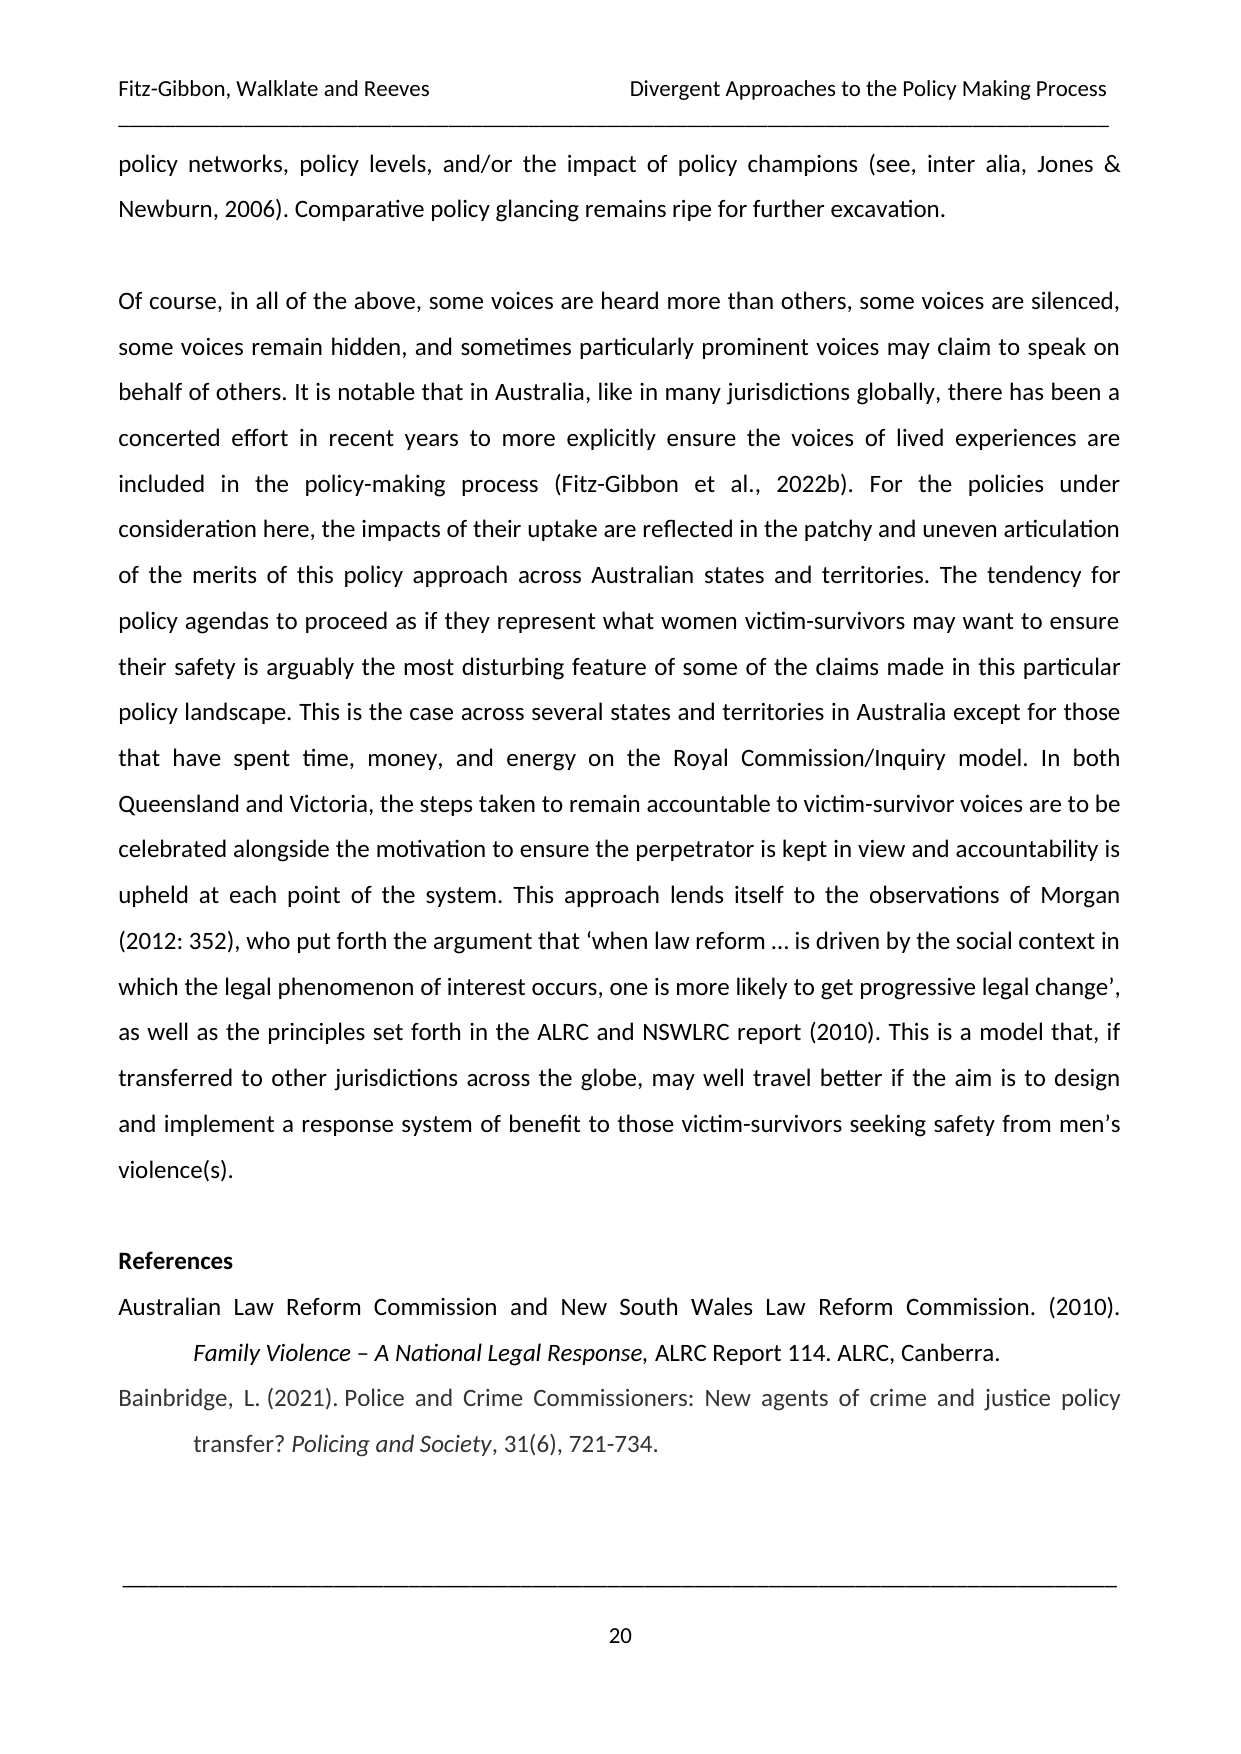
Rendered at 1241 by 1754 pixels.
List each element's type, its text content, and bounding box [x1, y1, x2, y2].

subtitle References [118, 1245, 1122, 1276]
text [118, 148, 1122, 224]
text Of course, in all of the above, some voices are heard more than others, some voices are silenced, some voices remain hidden, and sometimes particularly prominent voices may claim to speak on behalf of others. It is notable that in Australia, like in many jurisdictions globally, there has been a concerted effort in recent years to more explicitly ensure the voices of lived experiences are included in the policy-making process (Fitz-Gibbon et al., 2022b). For the policies under consideration here, the impacts of their uptake are reflected in the patchy and uneven articulation of the merits of this policy approach across Australian states and territories. The tendency for policy agendas to proceed as if they represent what women victim-survivors may want to ensure their safety is arguably the most disturbing feature of some of the claims made in this particular policy landscape. This is the case across several states and territories in Australia except for those that have spent time, money, and energy on the Royal Commission/Inquiry model. In both Queensland and Victoria, the steps taken to remain accountable to victim-survivor voices are to be celebrated alongside the motivation to ensure the perpetrator is kept in view and accountability is upheld at each point of the system. This approach lends itself to the observations of Morgan (2012: 352), who put forth the argument that ‘when law reform … is driven by the social context in which the legal phenomenon of interest occurs, one is more likely to get progressive legal change’, as well as the principles set forth in the ALRC and NSWLRC report (2010). This is a model that, if transferred to other jurisdictions across the globe, may well travel better if the aim is to design and implement a response system of benefit to those victim-survivors seeking safety from men’s violence(s). [118, 285, 1122, 1184]
text Bainbridge, L. (2021). Police and Crime Commissioners: New agents of crime and justice policy transfer? Policing and Society, 31(6), 721-734. [118, 1382, 1122, 1459]
text Australian Law Reform Commission and New South Wales Law Reform Commission. (2010). Family Violence – A National Legal Response, ALRC Report 114. ALRC, Canberra. [118, 1291, 1122, 1367]
